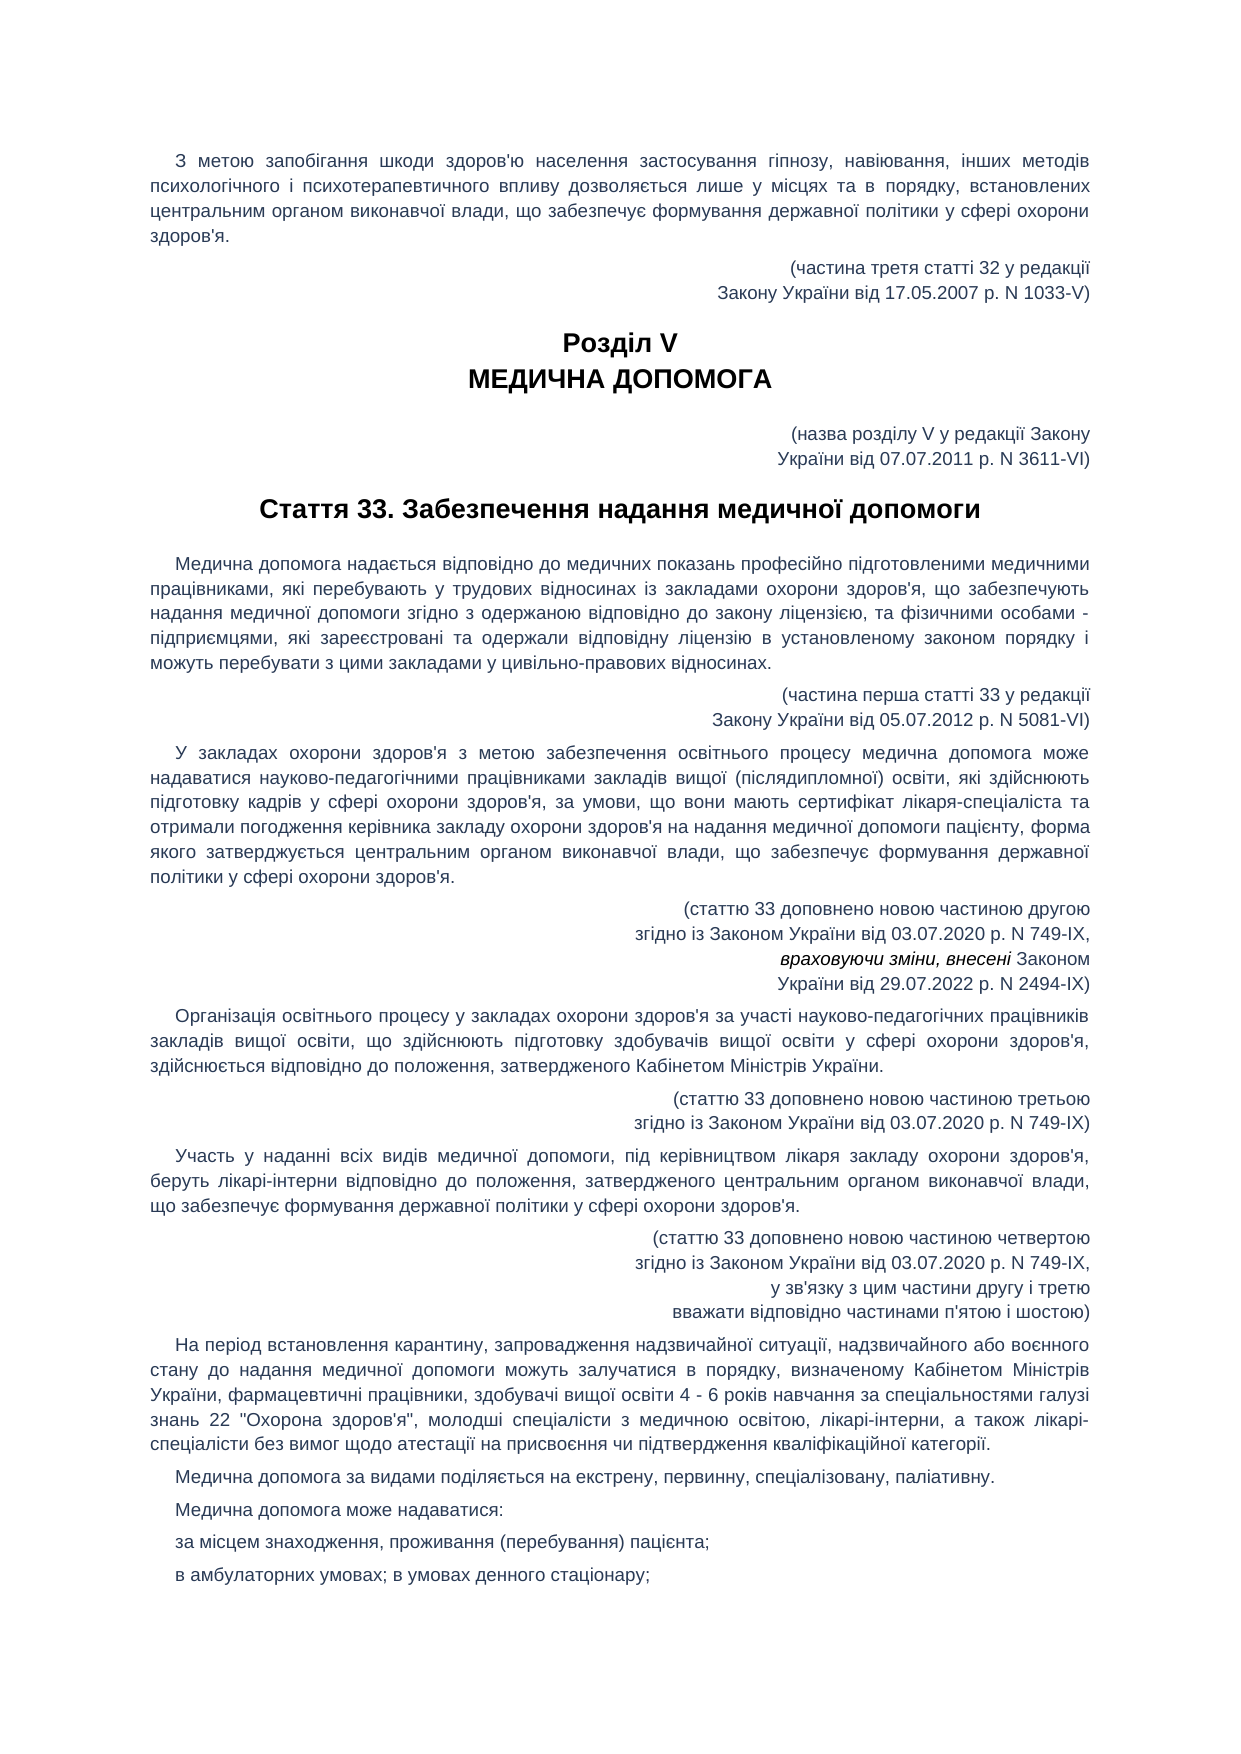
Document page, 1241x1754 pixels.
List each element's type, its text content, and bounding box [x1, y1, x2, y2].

text З метою запобігання шкоди здоров'ю населення застосування гіпнозу, навіювання, інших методів психологічного і психотерапевтичного впливу дозволяється лише у місцях та в порядку, встановлених центральним органом виконавчої влади, що забезпечує формування державної політики у сфері охорони здоров'я. [150, 150, 1090, 246]
text в амбулаторних умовах; в умовах денного стаціонару; [150, 1563, 1090, 1585]
text Медична допомога надається відповідно до медичних показань професійно підготовленими медичними працівниками, які перебувають у трудових відносинах із закладами охорони здоров'я, що забезпечують надання медичної допомоги згідно з одержаною відповідно до закону ліцензією, та фізичними особами - підприємцями, які зареєстровані та одержали відповідну ліцензію в установленому законом порядку і можуть перебувати з цими закладами у цивільно-правових відносинах. [150, 552, 1090, 673]
text Медична допомога за видами поділяється на екстрену, первинну, спеціалізовану, паліативну. [150, 1466, 1090, 1487]
text (статтю 33 доповнено новою частиною другою згідно із Законом України від 03.07.2020 р. N 749-IX, враховуючи зміни, внесені Законом України від 29.07.2022 р. N 2494-IX) [150, 898, 1090, 994]
text (частина третя статті 32 у редакції Закону України від 17.05.2007 р. N 1033-V) [150, 257, 1090, 303]
text На період встановлення карантину, запровадження надзвичайної ситуації, надзвичайного або воєнного стану до надання медичної допомоги можуть залучатися в порядку, визначеному Кабінетом Міністрів України, фармацевтичні працівники, здобувачі вищої освіти 4 - 6 років навчання за спеціальностями галузі знань 22 "Охорона здоров'я", молодші спеціалісти з медичною освітою, лікарі-інтерни, а також лікарі-спеціалісти без вимог щодо атестації на присвоєння чи підтвердження кваліфікаційної категорії. [150, 1334, 1090, 1455]
text (назва розділу V у редакції Закону України від 07.07.2011 р. N 3611-VI) [150, 423, 1090, 469]
subtitle Розділ V МЕДИЧНА ДОПОМОГА [150, 327, 1090, 394]
text Організація освітнього процесу у закладах охорони здоров'я за участі науково-педагогічних працівників закладів вищої освіти, що здійснюють підготовку здобувачів вищої освіти у сфері охорони здоров'я, здійснюється відповідно до положення, затвердженого Кабінетом Міністрів України. [150, 1005, 1090, 1076]
text за місцем знаходження, проживання (перебування) пацієнта; [150, 1531, 1090, 1552]
text Медична допомога може надаватися: [150, 1498, 1090, 1520]
subtitle Стаття 33. Забезпечення надання медичної допомоги [150, 493, 1090, 524]
text (статтю 33 доповнено новою частиною четвертою згідно із Законом України від 03.07.2020 р. N 749-IX, у зв'язку з цим частини другу і третю вважати відповідно частинами п'ятою і шостою) [150, 1227, 1090, 1323]
text (статтю 33 доповнено новою частиною третьою згідно із Законом України від 03.07.2020 р. N 749-IX) [150, 1087, 1090, 1134]
text У закладах охорони здоров'я з метою забезпечення освітнього процесу медична допомога може надаватися науково-педагогічними працівниками закладів вищої (післядипломної) освіти, які здійснюють підготовку кадрів у сфері охорони здоров'я, за умови, що вони мають сертифікат лікаря-спеціаліста та отримали погодження керівника закладу охорони здоров'я на надання медичної допомоги пацієнту, форма якого затверджується центральним органом виконавчої влади, що забезпечує формування державної політики у сфері охорони здоров'я. [150, 742, 1090, 887]
text (частина перша статті 33 у редакції Закону України від 05.07.2012 р. N 5081-VI) [150, 684, 1090, 731]
text Участь у наданні всіх видів медичної допомоги, під керівництвом лікаря закладу охорони здоров'я, беруть лікарі-інтерни відповідно до положення, затвердженого центральним органом виконавчої влади, що забезпечує формування державної політики у сфері охорони здоров'я. [150, 1145, 1090, 1216]
